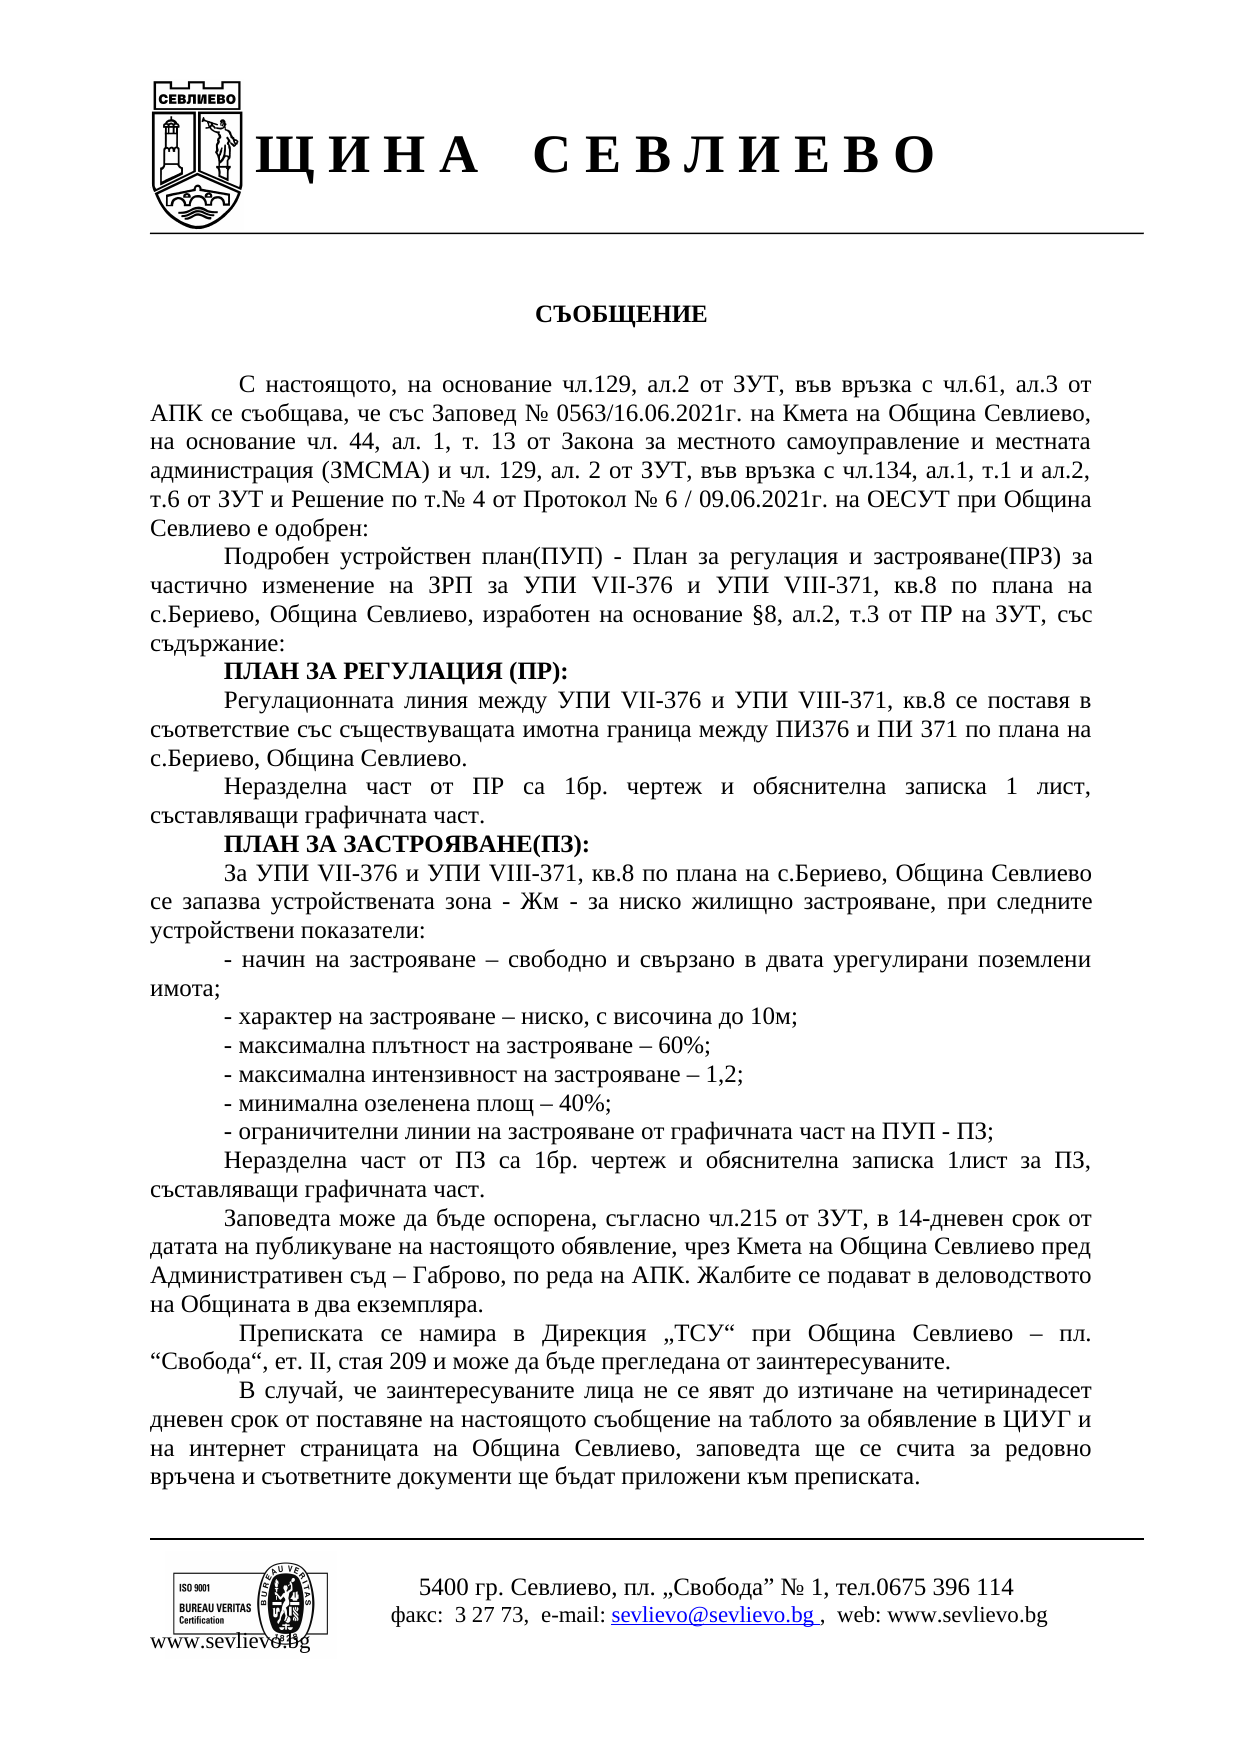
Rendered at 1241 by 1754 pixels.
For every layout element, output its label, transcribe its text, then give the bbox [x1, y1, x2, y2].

text ПЛАН ЗА ЗАСТРОЯВАНЕ(ПЗ): [150, 829, 1093, 858]
text - максимална плътност на застрояване – 60%; [150, 1030, 1093, 1059]
text Неразделна част от ПЗ са 1бр. чертеж и обяснителна записка 1лист за ПЗ, съставляващи графичната част. [150, 1145, 1093, 1203]
text ПЛАН ЗА РЕГУЛАЦИЯ (ПР): [150, 656, 1093, 685]
text За УПИ VII-376 и УПИ VIII-371, кв.8 по плана на с.Бериево, Община Севлиево се запазва устройствената зона - Жм - за ниско жилищно застрояване, при следните устройствени показатели: [150, 858, 1093, 944]
text Преписката се намира в Дирекция „ТСУ“ при Община Севлиево – пл. “Свобода“, ет. II, стая 209 и може да бъде прегледана от заинтересуваните. [150, 1318, 1093, 1375]
text Регулационната линия между УПИ VІІ-376 и УПИ VІІІ-371, кв.8 се поставя в съответствие със съществуващата имотна граница между ПИ376 и ПИ 371 по плана на с.Бериево, Община Севлиево. [150, 685, 1093, 771]
text Подробен устройствен план(ПУП) - План за регулация и застрояване(ПРЗ) за частично изменение на ЗРП за УПИ VІІ-376 и УПИ VIІІ-371, кв.8 по плана на с.Бериево, Община Севлиево, изработен на основание §8, ал.2, т.3 от ПР на ЗУТ, със съдържание: [150, 541, 1093, 656]
text - минимална озеленена площ – 40%; [150, 1088, 1093, 1116]
text - характер на застрояване – ниско, с височина до 10м; [150, 1001, 1093, 1030]
text В случай, че заинтересуваните лица не се явят до изтичане на четиринадесет дневен срок от поставяне на настоящото съобщение на таблото за обявление в ЦИУГ и на интернет страницата на Община Севлиево, заповедта ще се счита за редовно връчена и съответните документи ще бъдат приложени към преписката. [150, 1375, 1093, 1490]
text - начин на застрояване – свободно и свързано в двата урегулирани поземлени имота; [150, 944, 1093, 1001]
text Заповедта може да бъде оспорена, съгласно чл.215 от ЗУТ, в 14-дневен срок от датата на публикуване на настоящото обявление, чрез Кмета на Община Севлиево пред Административен съд – Габрово, по реда на АПК. Жалбите се подават в деловодството на Общината в два екземпляра. [150, 1203, 1093, 1318]
text - ограничителни линии на застрояване от графичната част на ПУП - ПЗ; [150, 1116, 1093, 1145]
picture [150, 79, 244, 230]
text - максимална интензивност на застрояване – 1,2; [150, 1059, 1093, 1088]
text СЪОБЩЕНИЕ [150, 299, 1093, 328]
text Неразделна част от ПР са 1бр. чертеж и обяснителна записка 1 лист, съставляващи графичната част. [150, 771, 1093, 829]
text С настоящото, на основание чл.129, ал.2 от ЗУТ, във връзка с чл.61, ал.3 от АПК се съобщава, че със Заповед № 0563/16.06.2021г. на Кмета на Община Севлиево, на основание чл. 44, ал. 1, т. 13 от Закона за местното самоуправление и местната администрация (ЗМСМА) и чл. 129, ал. 2 от ЗУТ, във връзка с чл.134, ал.1, т.1 и ал.2, т.6 от ЗУТ и Решение по т.№ 4 от Протокол № 6 / 09.06.2021г. на ОЕСУТ при Община Севлиево е одобрен: [150, 369, 1093, 541]
picture [165, 1551, 337, 1659]
